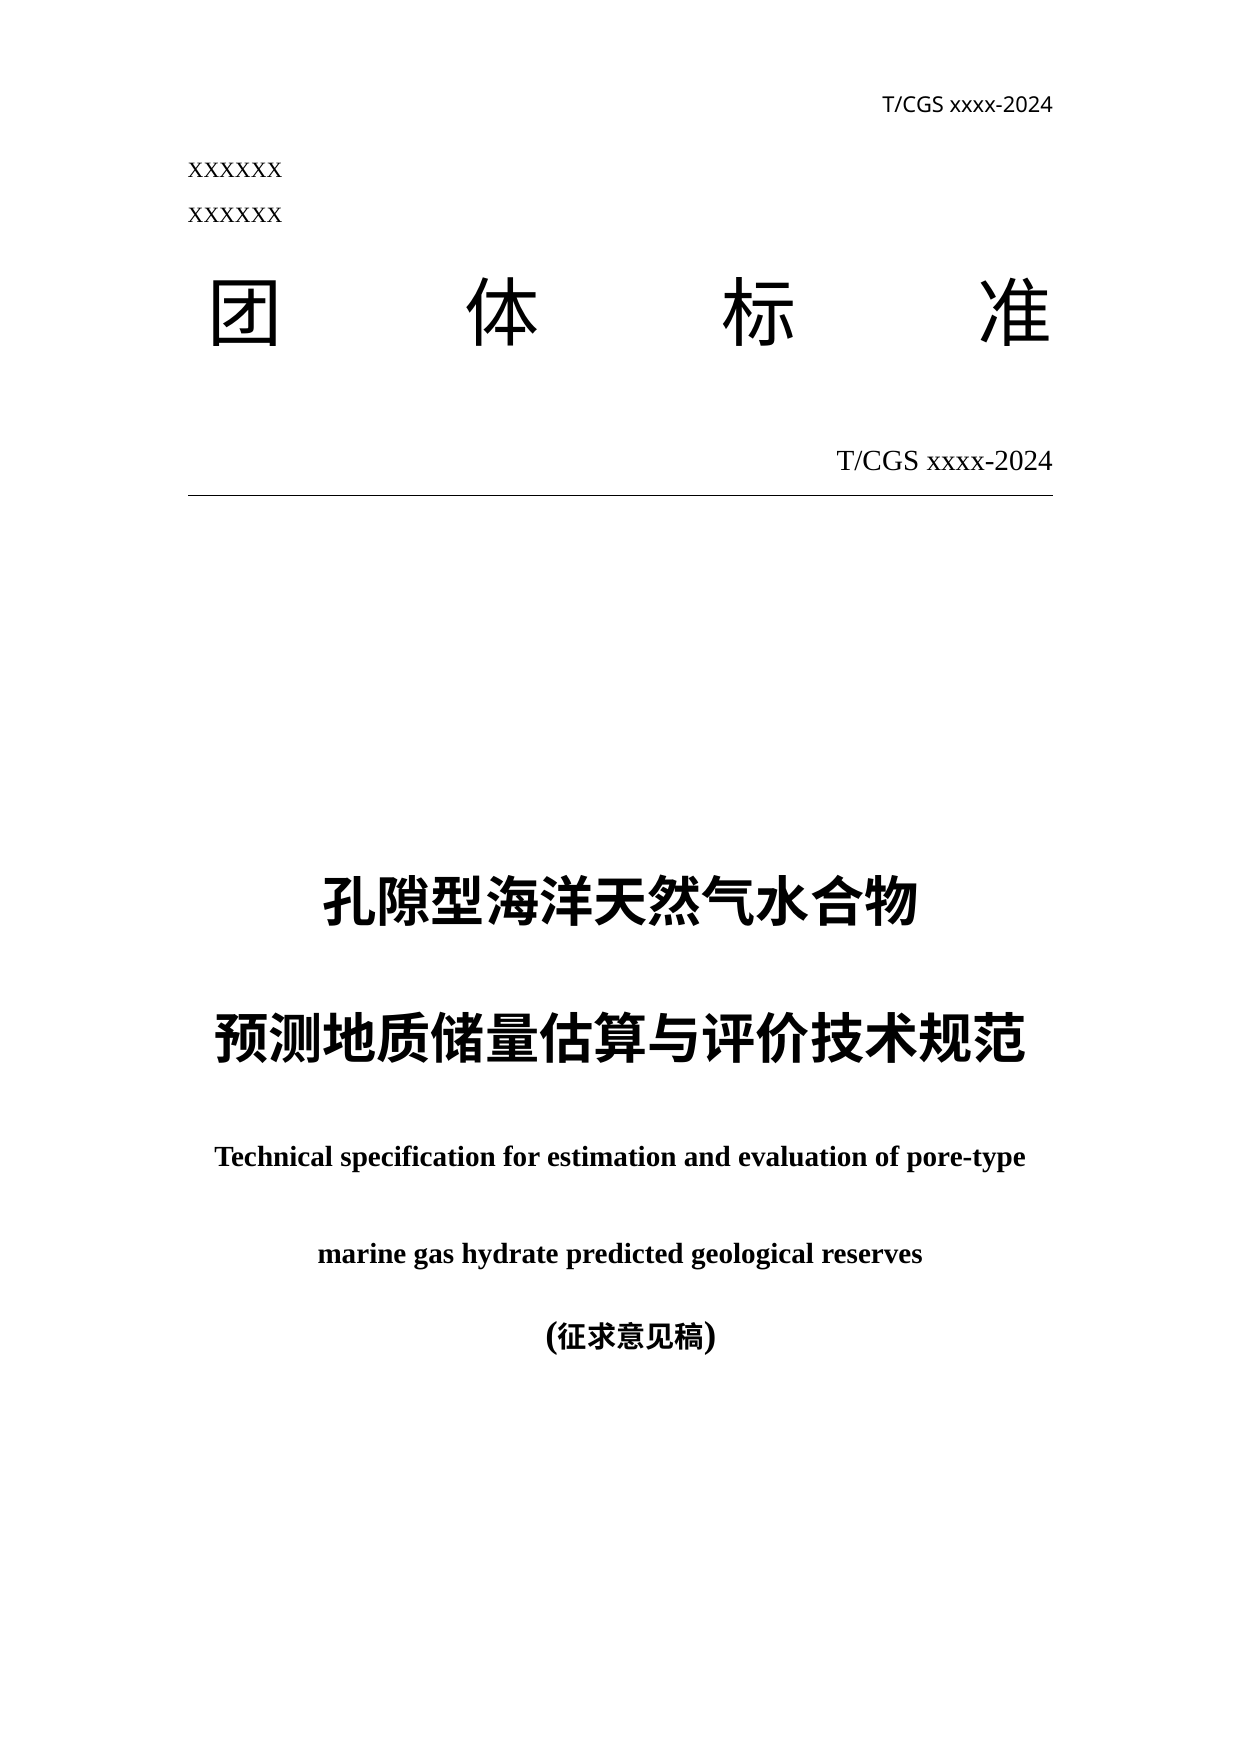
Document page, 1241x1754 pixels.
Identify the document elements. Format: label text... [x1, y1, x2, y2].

text Technical specification for estimation and evaluation of pore-type marine gas hydrate predicted geological reserves [187, 1123, 1053, 1285]
text XXXXXX [187, 198, 1053, 231]
text T/CGS xxxx-2024 [187, 427, 1053, 496]
text 团体标准 [187, 243, 1053, 373]
text 孔隙型海洋天然气水合物 [187, 849, 1053, 947]
text XXXXXX [187, 153, 1053, 186]
text 预测地质储量估算与评价技术规范 [187, 986, 1053, 1084]
text (征求意见稿) [187, 1302, 1053, 1367]
